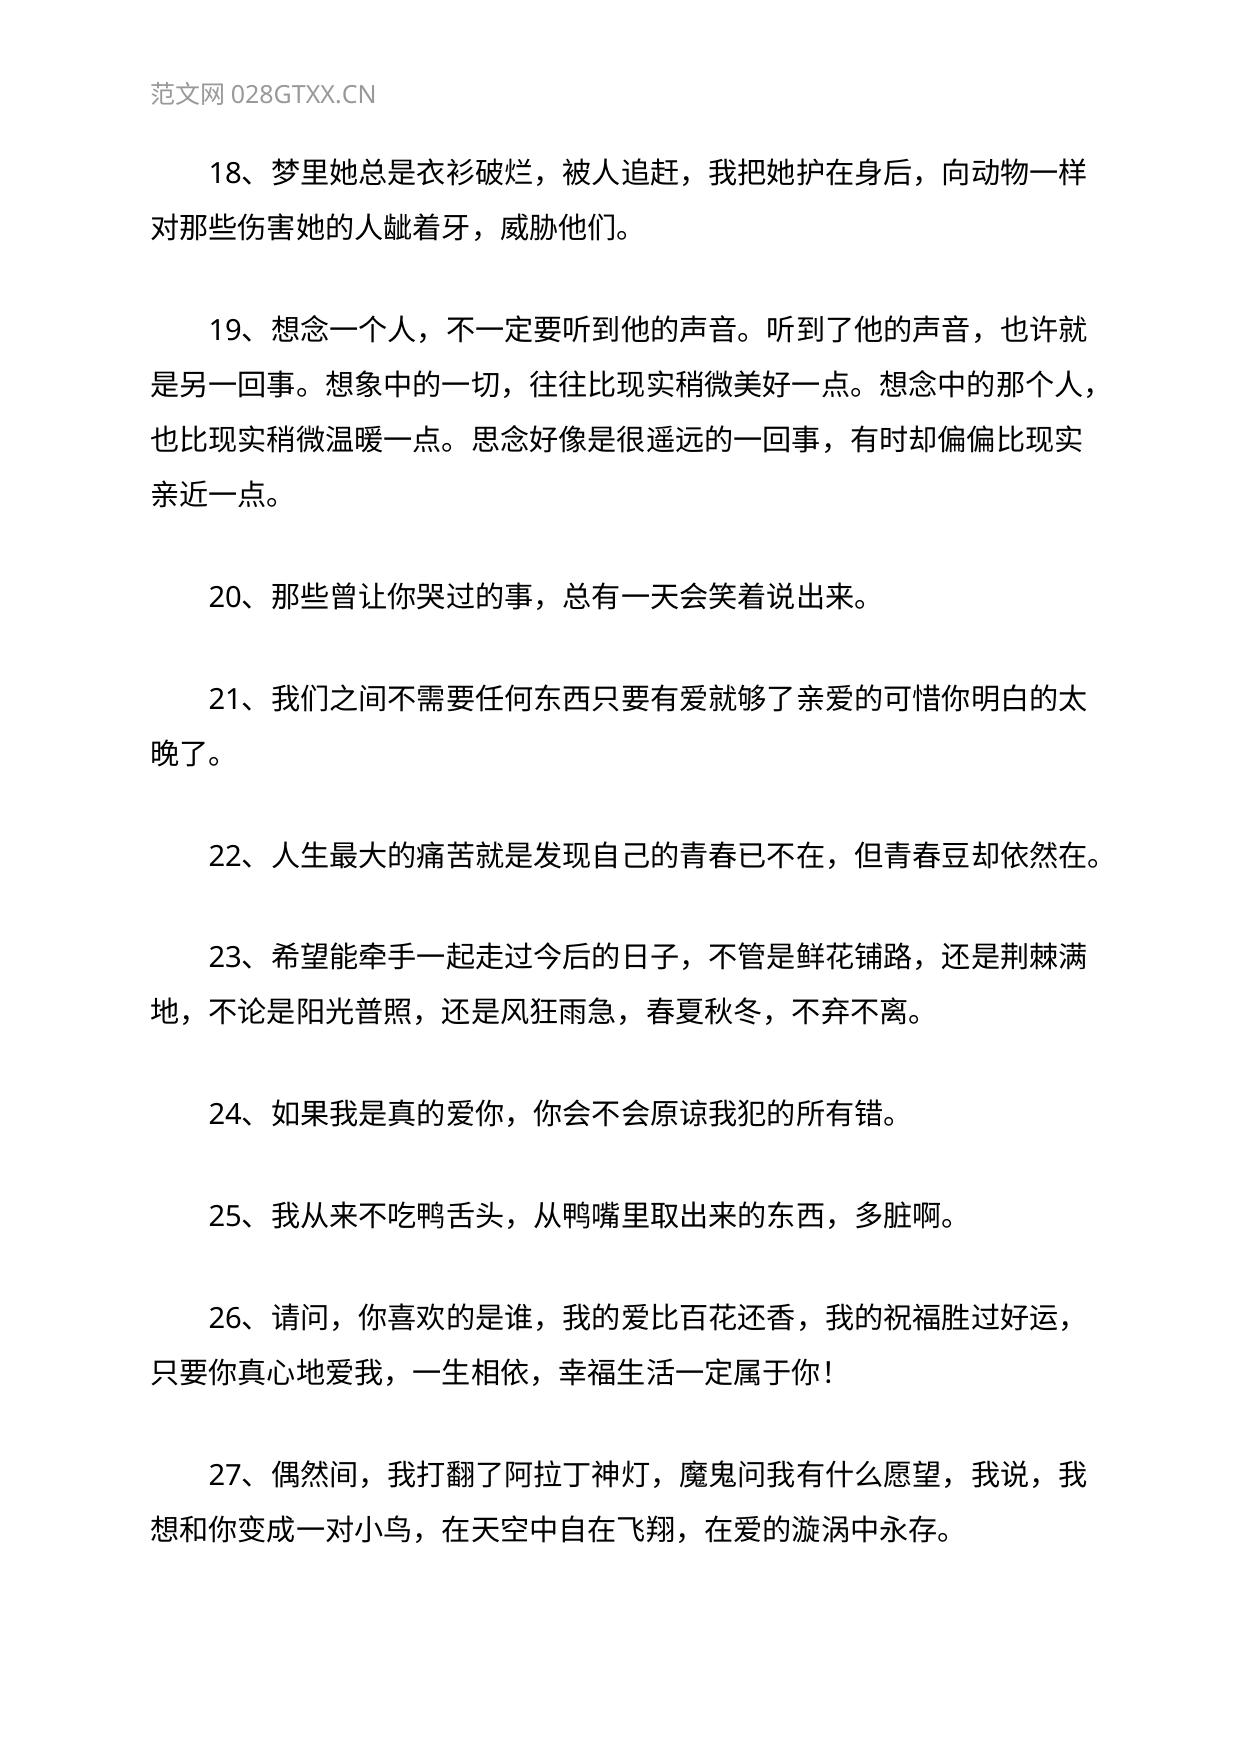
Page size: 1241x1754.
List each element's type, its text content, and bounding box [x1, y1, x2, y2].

text 25、我从来不吃鸭舌头，从鸭嘴里取出来的东西，多脏啊。 [150, 1193, 1090, 1235]
text 21、我们之间不需要任何东西只要有爱就够了亲爱的可惜你明白的太晚了。 [150, 675, 1090, 773]
text 27、偶然间，我打翻了阿拉丁神灯，魔鬼问我有什么愿望，我说，我想和你变成一对小鸟，在天空中自在飞翔，在爱的漩涡中永存。 [150, 1452, 1090, 1549]
text 20、那些曾让你哭过的事，总有一天会笑着说出来。 [150, 573, 1090, 616]
text 23、希望能牵手一起走过今后的日子，不管是鲜花铺路，还是荆棘满地，不论是阳光普照，还是风狂雨急，春夏秋冬，不弃不离。 [150, 934, 1090, 1031]
text 19、想念一个人，不一定要听到他的声音。听到了他的声音，也许就是另一回事。想象中的一切，往往比现实稍微美好一点。想念中的那个人，也比现实稍微温暖一点。思念好像是很遥远的一回事，有时却偏偏比现实亲近一点。 [150, 307, 1090, 514]
text 22、人生最大的痛苦就是发现自己的青春已不在，但青春豆却依然在。 [150, 832, 1090, 874]
text 24、如果我是真的爱你，你会不会原谅我犯的所有错。 [150, 1091, 1090, 1133]
text 18、梦里她总是衣衫破烂，被人追赶，我把她护在身后，向动物一样对那些伤害她的人龇着牙，威胁他们。 [150, 150, 1090, 247]
text 26、请问，你喜欢的是谁，我的爱比百花还香，我的祝福胜过好运，只要你真心地爱我，一生相依，幸福生活一定属于你！ [150, 1295, 1090, 1392]
